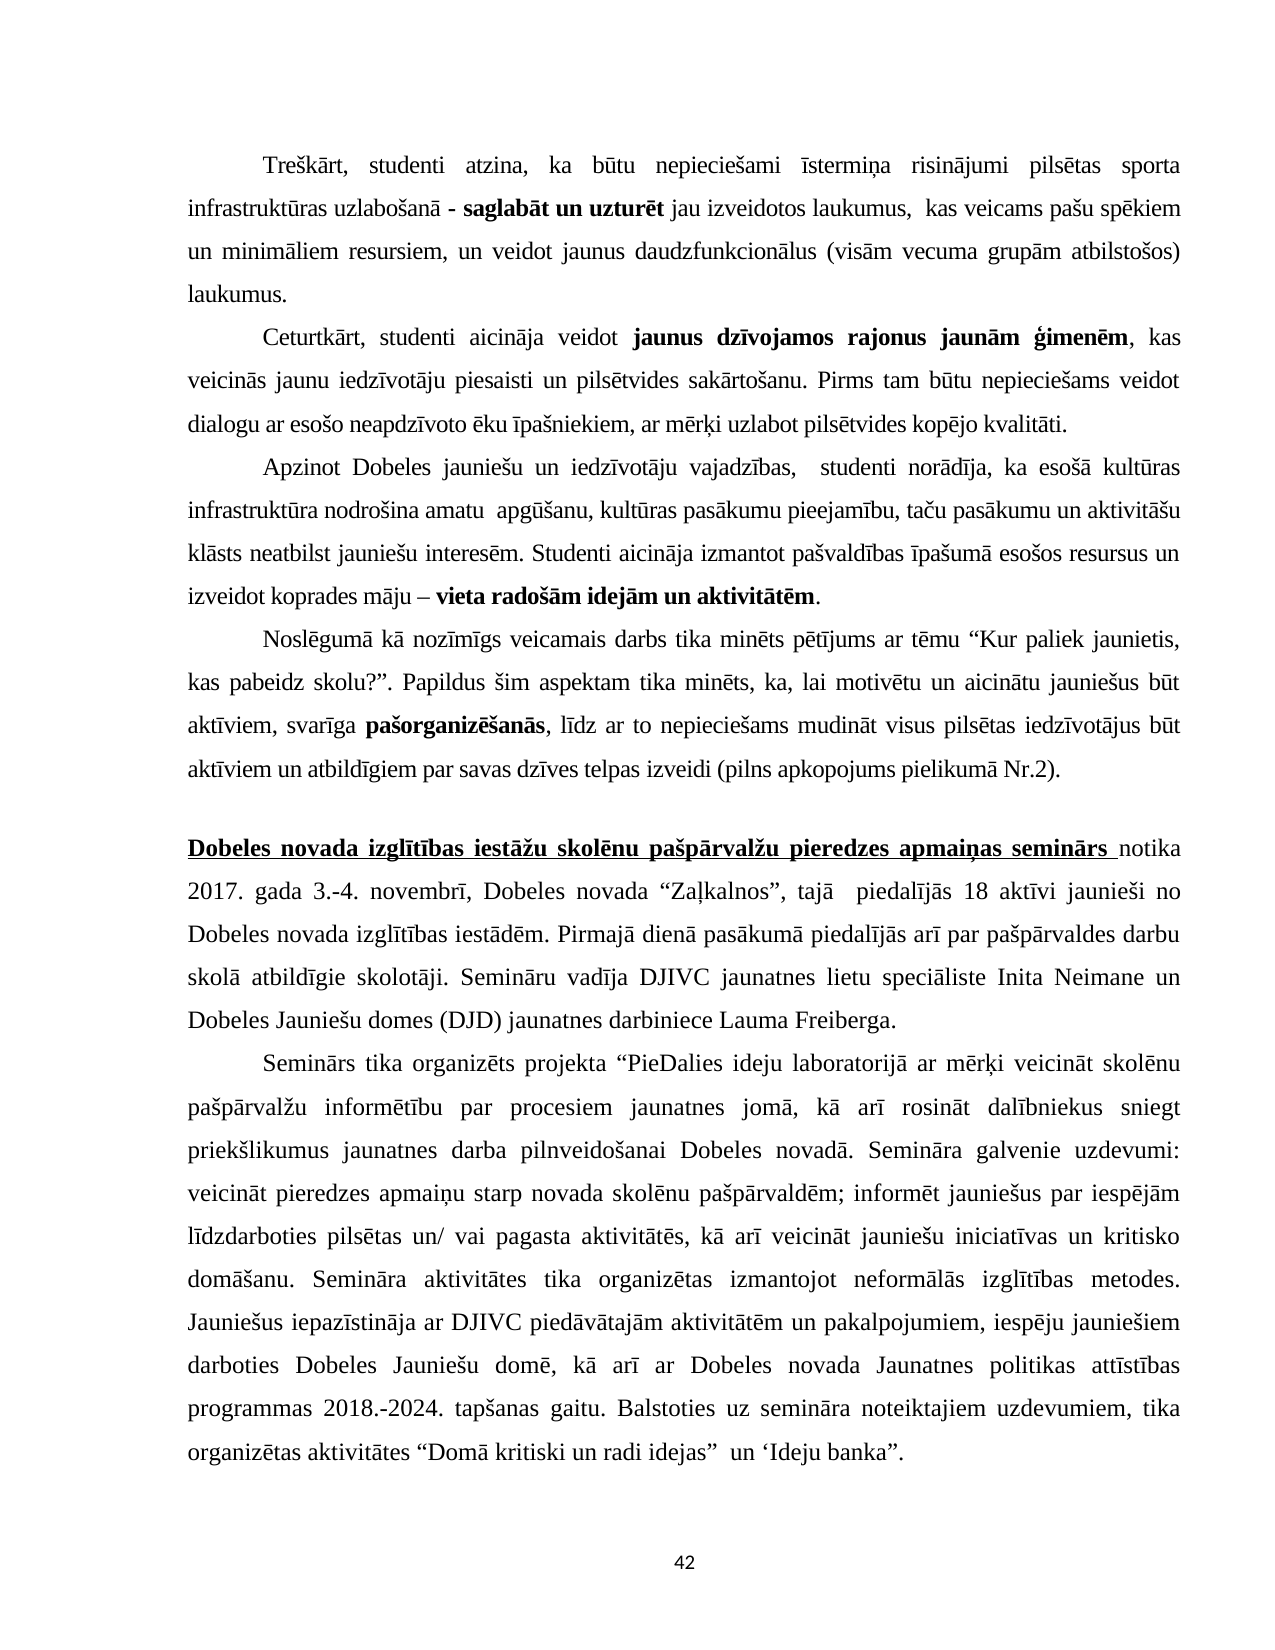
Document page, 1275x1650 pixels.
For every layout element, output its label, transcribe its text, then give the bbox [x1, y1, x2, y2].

text Ceturtkārt, studenti aicināja veidot jaunus dzīvojamos rajonus jaunām ģimenēm, kas veicinās jaunu iedzīvotāju piesaisti un pilsētvides sakārtošanu. Pirms tam būtu nepieciešams veidot dialogu ar esošo neapdzīvoto ēku īpašniekiem, ar mērķi uzlabot pilsētvides kopējo kvalitāti. [187, 378, 1181, 437]
text Dobeles novada izglītības iestāžu skolēnu pašpārvalžu pieredzes apmaiņas seminārs notika 2017. gada 3.-4. novembrī, Dobeles novada “Zaļkalnos”, tajā piedalījās 18 aktīvi jaunieši no Dobeles novada izglītības iestādēm. Pirmajā dienā pasākumā piedalījās arī par pašpārvaldes darbu skolā atbildīgie skolotāji. Semināru vadīja DJIVC jaunatnes lietu speciāliste Inita Neimane un Dobeles Jauniešu domes (DJD) jaunatnes darbiniece Lauma Freiberga. [187, 833, 1181, 1034]
text Seminārs tika organizēts projekta “PieDalies ideju laboratorijā ar mērķi veicināt skolēnu pašpārvalžu informētību par procesiem jaunatnes jomā, kā arī rosināt dalībniekus sniegt priekšlikumus jaunatnes darba pilnveidošanai Dobeles novadā. Semināra galvenie uzdevumi: veicināt pieredzes apmaiņu starp novada skolēnu pašpārvaldēm; informēt jauniešus par iespējām līdzdarboties pilsētas un/ vai pagasta aktivitātēs, kā arī veicināt jauniešu iniciatīvas un kritisko domāšanu. Semināra aktivitātes tika organizētas izmantojot neformālās izglītības metodes. Jauniešus iepazīstināja ar DJIVC piedāvātajām aktivitātēm un pakalpojumiem, iespēju jauniešiem darboties Dobeles Jauniešu domē, kā arī ar Dobeles novada Jaunatnes politikas attīstības programmas 2018.-2024. tapšanas gaitu. Balstoties uz semināra noteiktajiem uzdevumiem, tika organizētas aktivitātes “Domā kritiski un radi idejas” un ‘Ideju banka”. [187, 1048, 1181, 1465]
text Apzinot Dobeles jauniešu un iedzīvotāju vajadzības, studenti norādīja, ka esošā kultūras infrastruktūra nodrošina amatu apgūšanu, kultūras pasākumu pieejamību, taču pasākumu un aktivitāšu klāsts neatbilst jauniešu interesēm. Studenti aicināja izmantot pašvaldības īpašumā esošos resursus un izveidot koprades māju – vieta radošām idejām un aktivitātēm. [187, 452, 1181, 610]
text Noslēgumā kā nozīmīgs veicamais darbs tika minēts pētījums ar tēmu “Kur paliek jaunietis, kas pabeidz skolu?”. Papildus šim aspektam tika minēts, ka, lai motivētu un aicinātu jauniešus būt aktīviem, svarīga pašorganizēšanās, līdz ar to nepieciešams mudināt visus pilsētas iedzīvotājus būt aktīviem un atbildīgiem par savas dzīves telpas izveidi (pilns apkopojums pielikumā Nr.2). [187, 624, 1181, 782]
text Treškārt, studenti atzina, ka būtu nepieciešami īstermiņa risinājumi pilsētas sporta infrastruktūras uzlabošanā - saglabāt un uzturēt jau izveidotos laukumus, kas veicams pašu spēkiem un minimāliem resursiem, un veidot jaunus daudzfunkcionālus (visām vecuma grupām atbilstošos) laukumus. [187, 150, 1181, 308]
text Ceturtkārt, studenti aicināja veidot jaunus dzīvojamos rajonus jaunām ģimenēm, kas veicinās jaunu iedzīvotāju piesaisti un pilsētvides sakārtošanu. Pirms tam būtu nepieciešams veidot dialogu ar esošo neapdzīvoto ēku īpašniekiem, ar mērķi uzlabot pilsētvides kopējo kvalitāti. [187, 322, 1181, 377]
